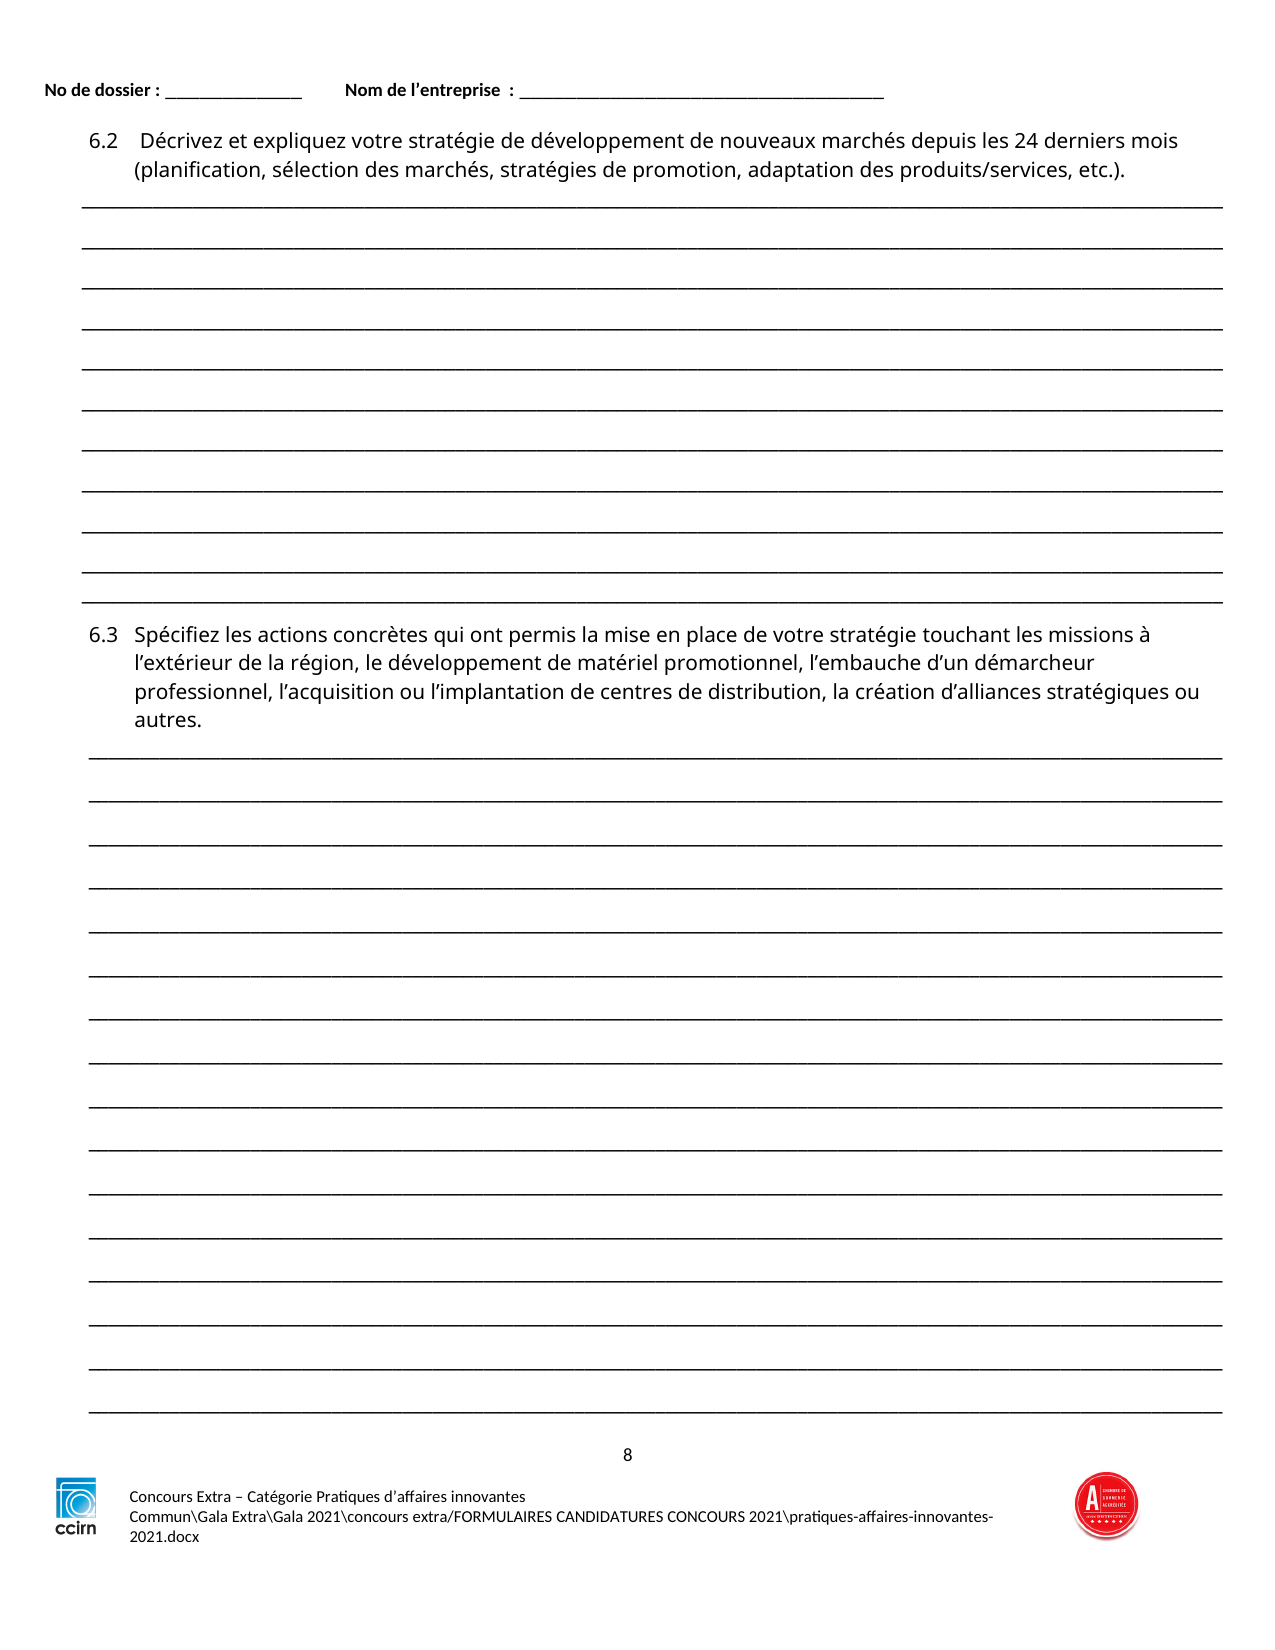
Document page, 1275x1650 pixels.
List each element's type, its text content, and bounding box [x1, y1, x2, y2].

picture [1059, 1465, 1153, 1543]
list Spécifiez les actions concrètes qui ont permis la mise en place de votre stratégie touchant les missions à l’extérieur de la région, le développement de matériel promotionnel, l’embauche d’un démarcheur professionnel, l’acquisition ou l’implantation de centres de distribution, la création d’alliances stratégiques ou autres. [89, 620, 1211, 734]
picture [44, 1465, 107, 1547]
list Décrivez et expliquez votre stratégie de développement de nouveaux marchés depuis les 24 derniers mois (planification, sélection des marchés, stratégies de promotion, adaptation des produits/services, etc.). [89, 127, 1211, 183]
